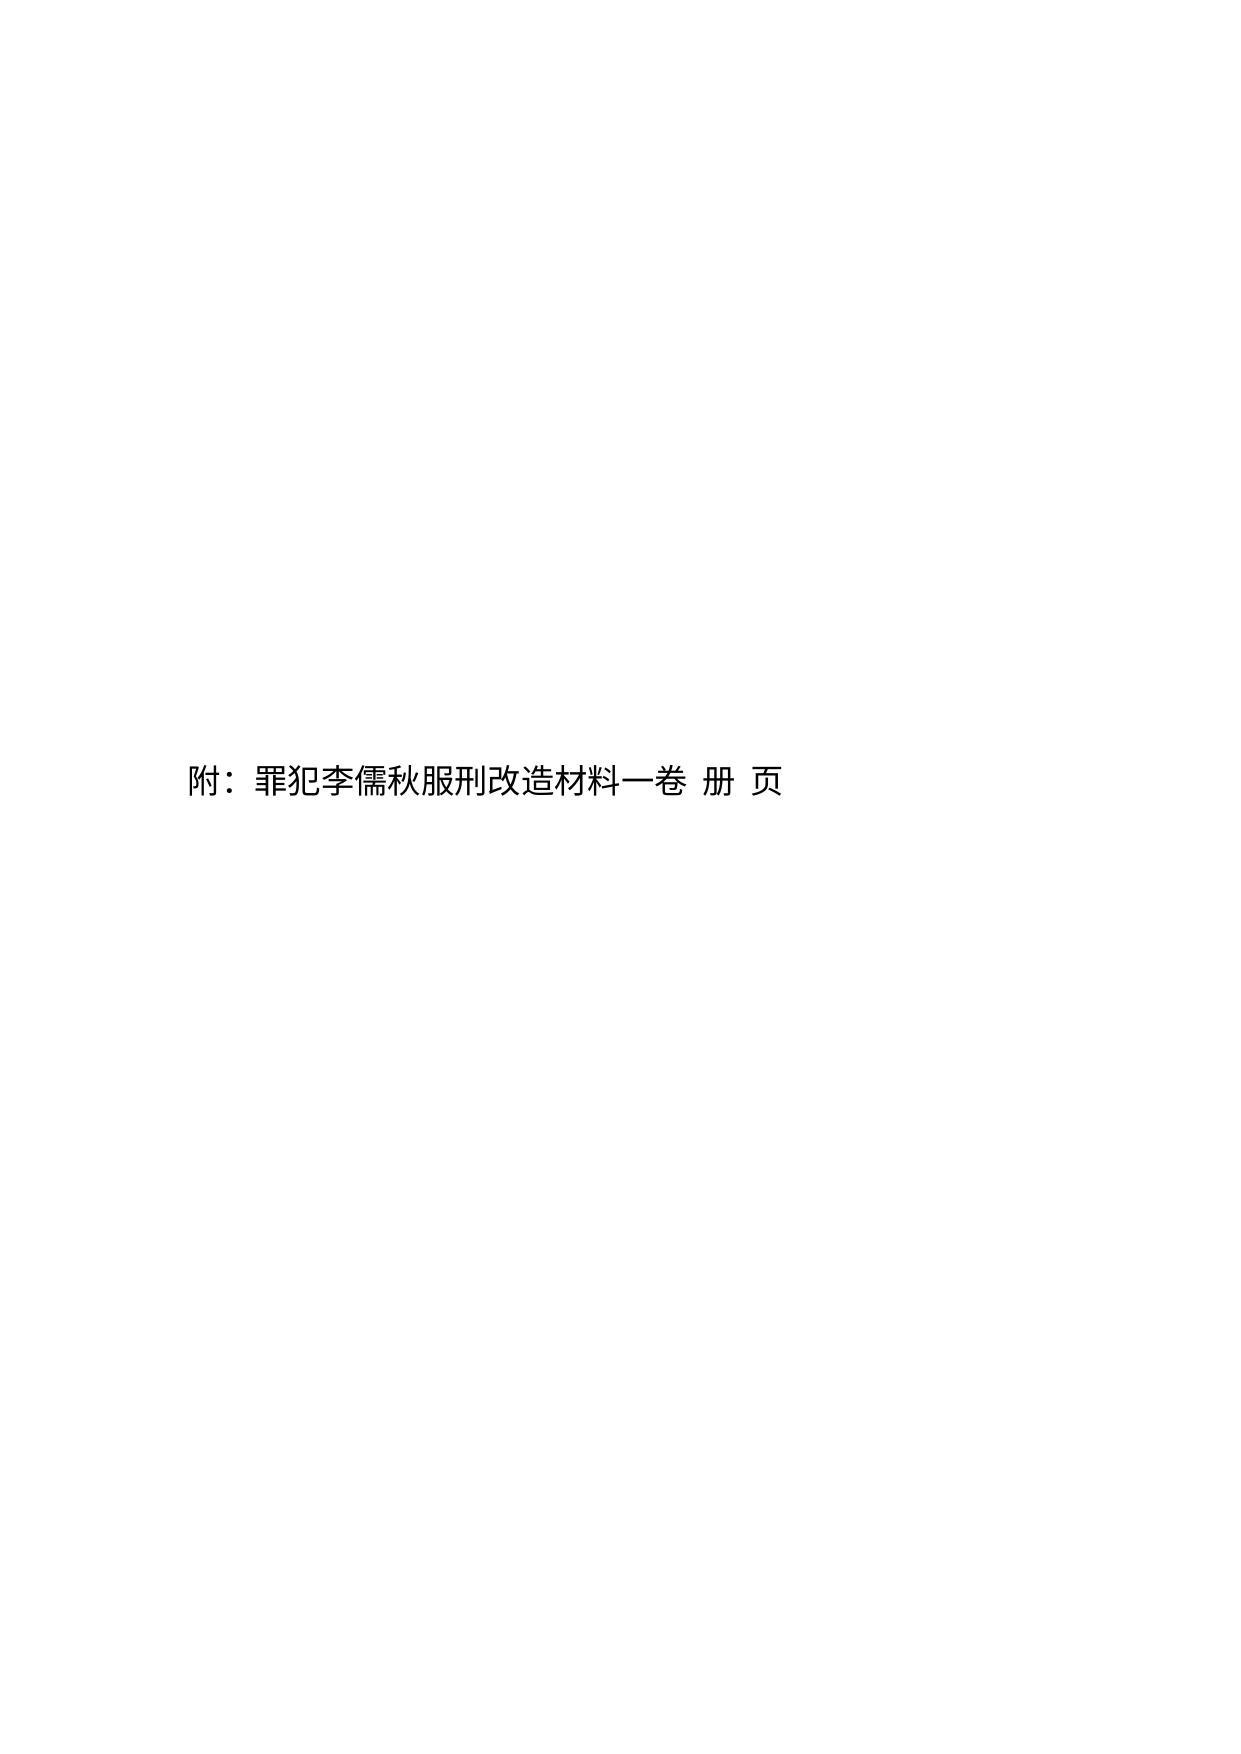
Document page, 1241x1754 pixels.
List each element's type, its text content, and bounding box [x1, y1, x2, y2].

text 附：罪犯李儒秋服刑改造材料一卷 册 页 [187, 747, 1053, 812]
